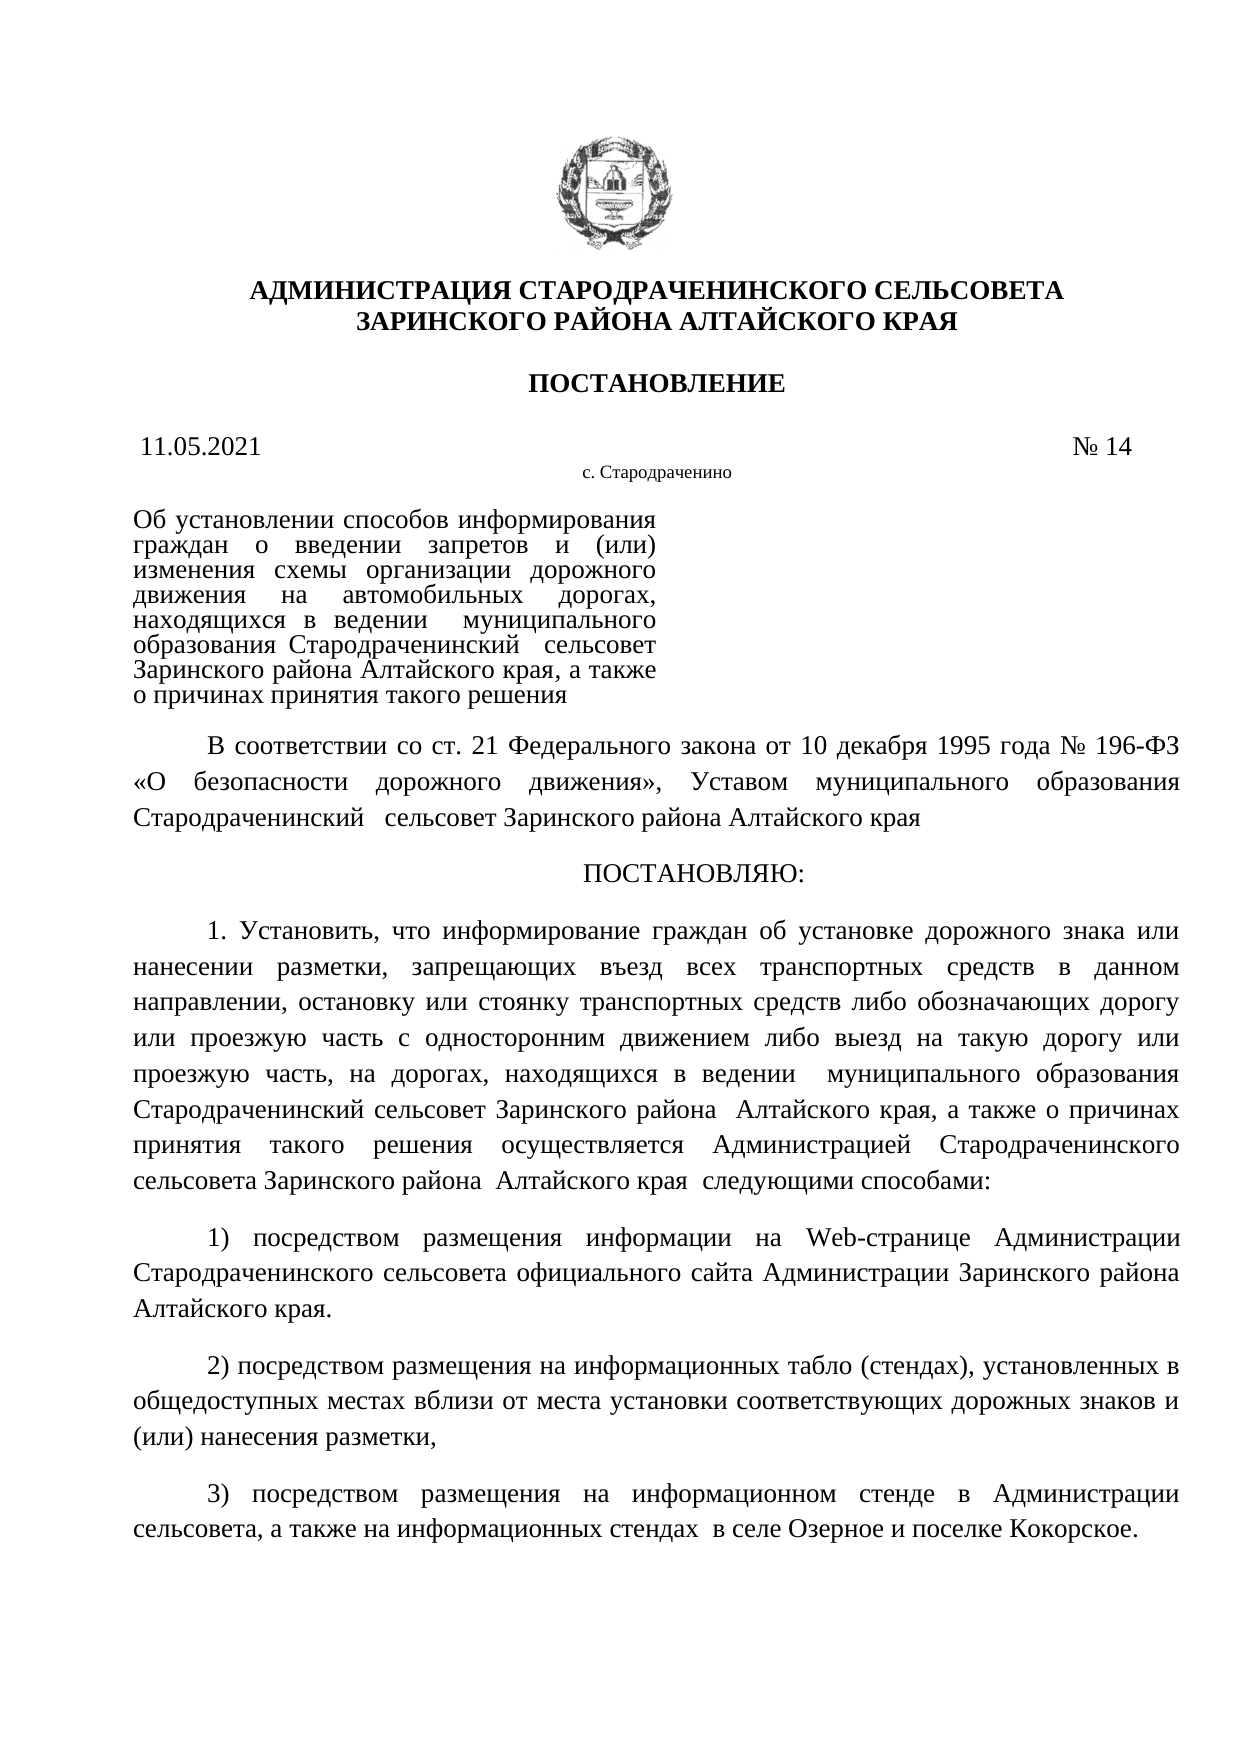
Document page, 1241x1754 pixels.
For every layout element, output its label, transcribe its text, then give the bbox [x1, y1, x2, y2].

text Об установлении способов информирования граждан о введении запретов и (или) изменения схемы организации дорожного движения на автомобильных дорогах, находящихся в ведении муниципального образования Стародраченинский сельсовет Заринского района Алтайского края, а также о причинах принятия такого решения [133, 509, 657, 709]
text В соответствии со ст. 21 Федерального закона от 10 декабря 1995 года № 196-ФЗ «О безопасности дорожного движения», Уставом муниципального образования Стародраченинский сельсовет Заринского района Алтайского края [133, 729, 1181, 832]
text ЗАРИНСКОГО РАЙОНА АЛТАЙСКОГО КРАЯ [133, 305, 1181, 336]
text 1. Установить, что информирование граждан об установке дорожного знака или нанесении разметки, запрещающих въезд всех транспортных средств в данном направлении, остановку или стоянку транспортных средств либо обозначающих дорогу или проезжую часть с односторонним движением либо выезд на такую дорогу или проезжую часть, на дорогах, находящихся в ведении муниципального образования Стародраченинский сельсовет Заринского района Алтайского края, а также о причинах принятия такого решения осуществляется Администрацией Стародраченинского сельсовета Заринского района Алтайского края следующими способами: [133, 914, 1181, 1195]
picture [554, 133, 673, 252]
text 3) посредством размещения на информационном стенде в Администрации сельсовета, а также на информационных стендах в селе Озерное и поселке Кокорское. [133, 1477, 1181, 1544]
text ПОСТАНОВЛЯЮ: [133, 857, 1181, 889]
text 1) посредством размещения информации на Web-странице Администрации Стародраченинского сельсовета официального сайта Администрации Заринского района Алтайского края. [133, 1221, 1181, 1323]
text 11.05.2021 № 14 [133, 429, 1181, 461]
text АДМИНИСТРАЦИЯ СТАРОДРАЧЕНИНСКОГО СЕЛЬСОВЕТА [133, 274, 1181, 305]
text 2) посредством размещения на информационных табло (стендах), установленных в общедоступных местах вблизи от места установки соответствующих дорожных знаков и (или) нанесения разметки, [133, 1349, 1181, 1451]
text с. Стародраченино [133, 461, 1181, 482]
text ПОСТАНОВЛЕНИЕ [133, 367, 1181, 398]
